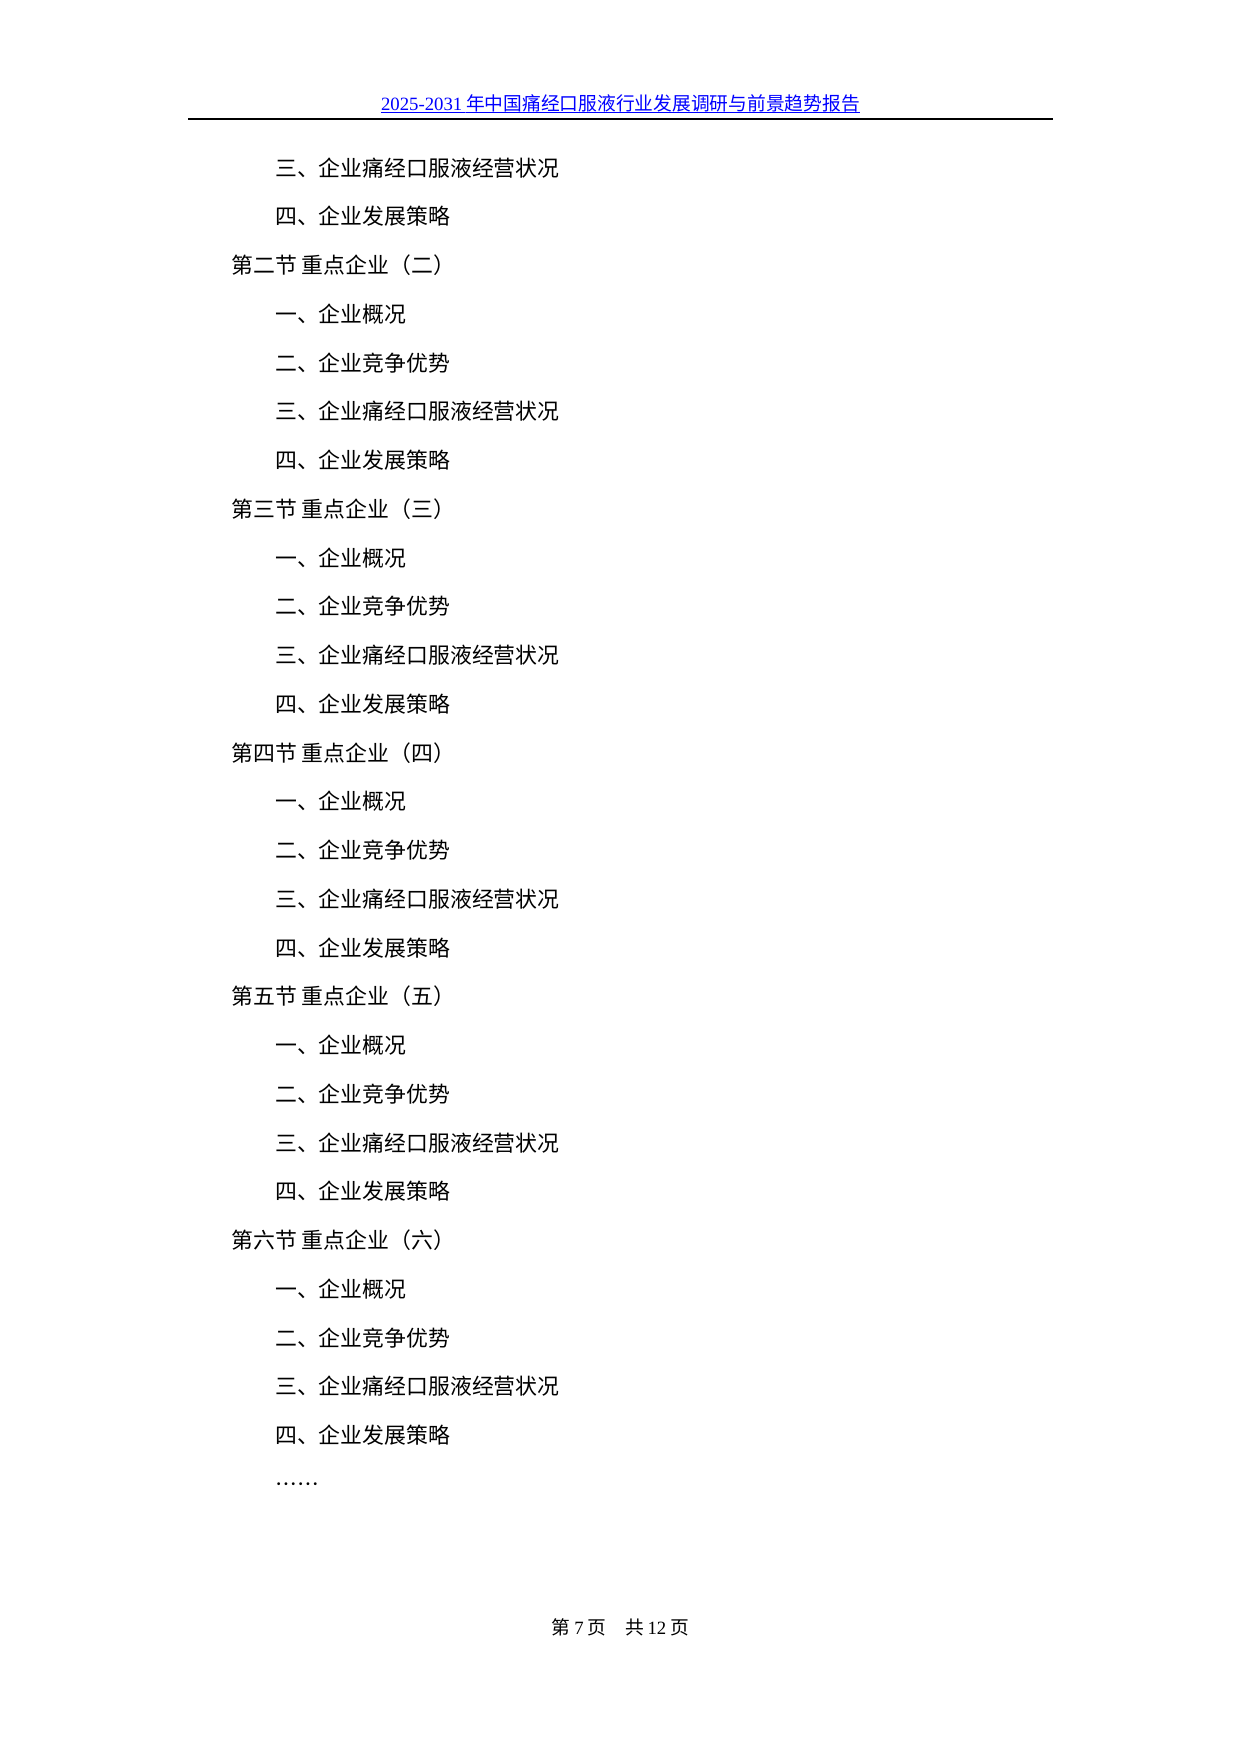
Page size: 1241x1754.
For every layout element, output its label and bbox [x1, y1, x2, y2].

text [187, 150, 1053, 1499]
